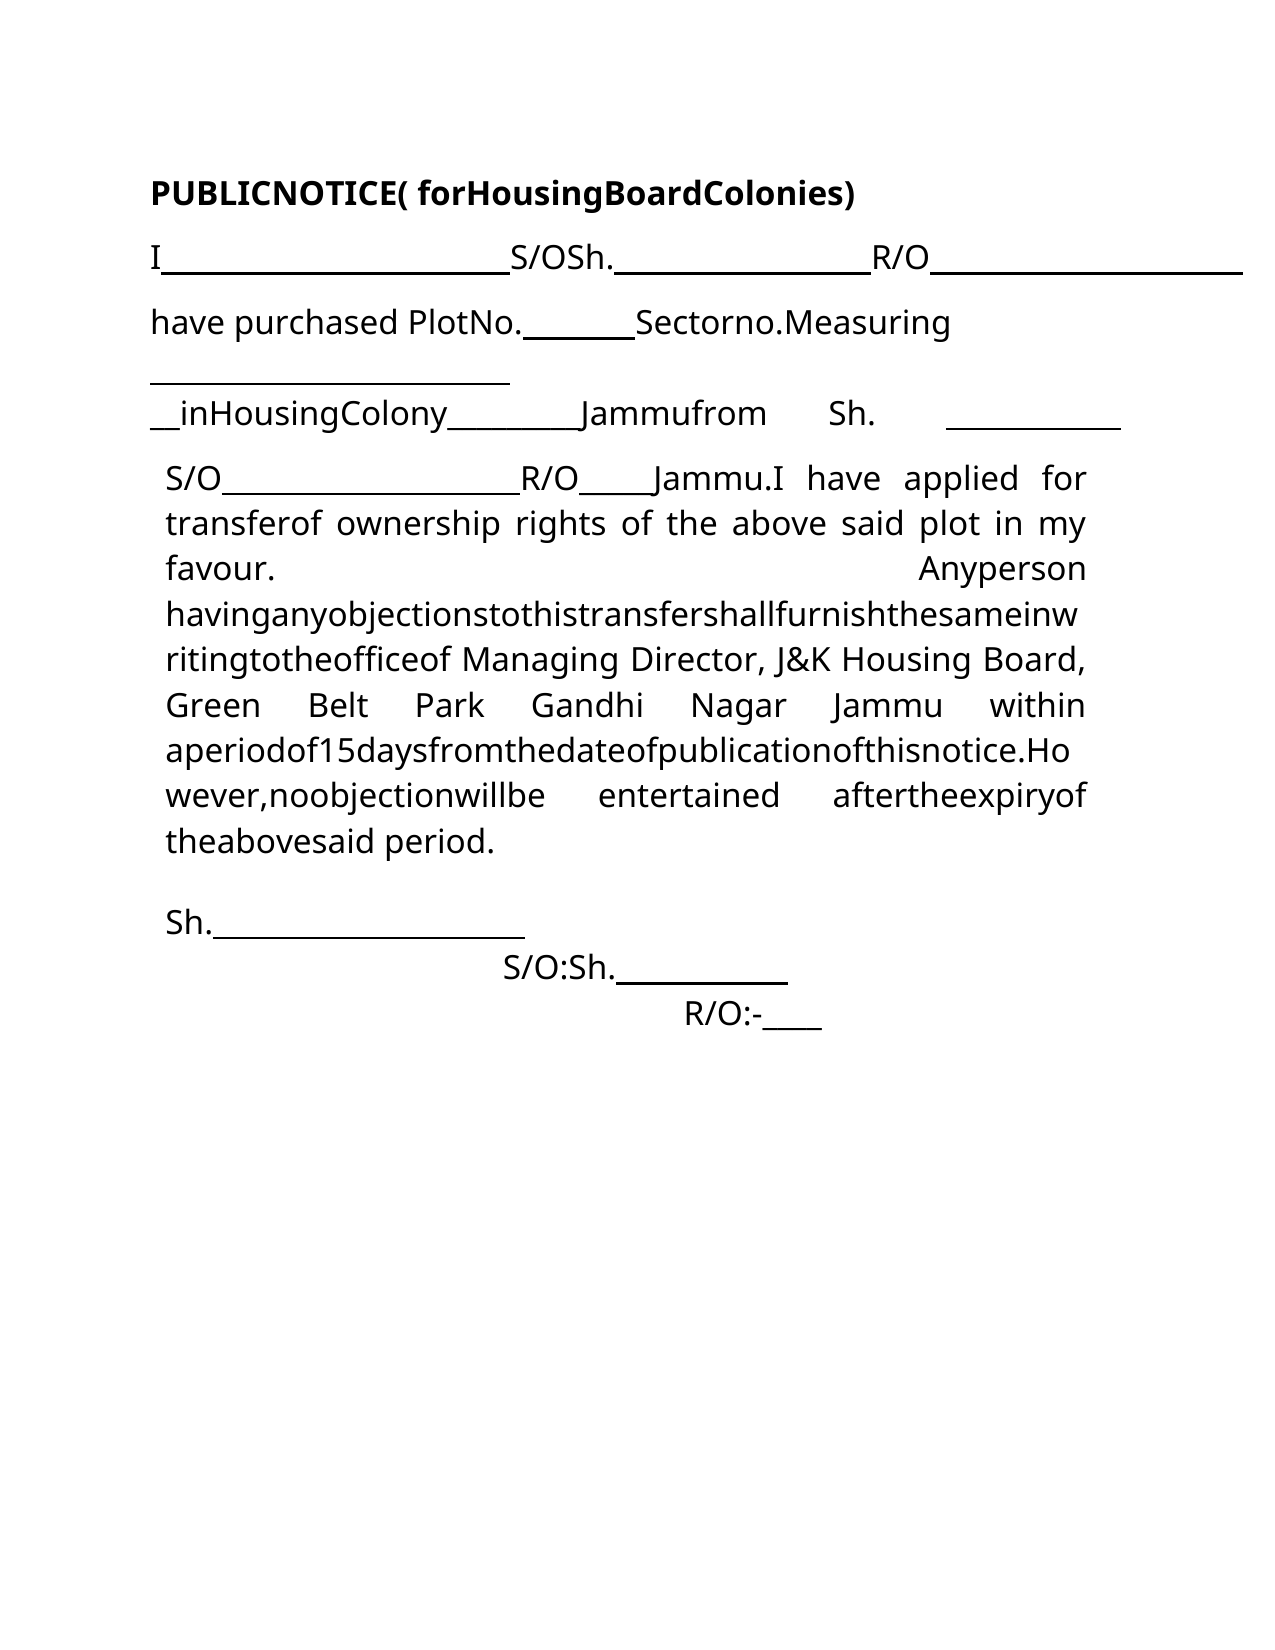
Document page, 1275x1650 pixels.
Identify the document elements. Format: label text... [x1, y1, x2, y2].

text S/O R/O_____Jammu.I have applied for transferof ownership rights of the above said plot in my favour. Anyperson havinganyobjectionstothistransfershallfurnishthesameinwritingtotheofficeof Managing Director, J&K Housing Board, Green Belt Park Gandhi Nagar Jammu within aperiodof15daysfromthedateofpublicationofthisnotice.However,noobjectionwillbe entertained aftertheexpiryof theabovesaid period. [165, 454, 1087, 863]
text S/O:Sh. [165, 944, 1125, 989]
text Sh. [165, 899, 1125, 944]
text PUBLICNOTICE( forHousingBoardColonies) [150, 169, 1125, 215]
text I S/OSh. R/O [150, 234, 1087, 279]
text have purchased PlotNo. Sectorno.Measuring __inHousingColony_________Jammufrom Sh. [150, 299, 1087, 435]
text R/O:-____ [165, 989, 1125, 1035]
